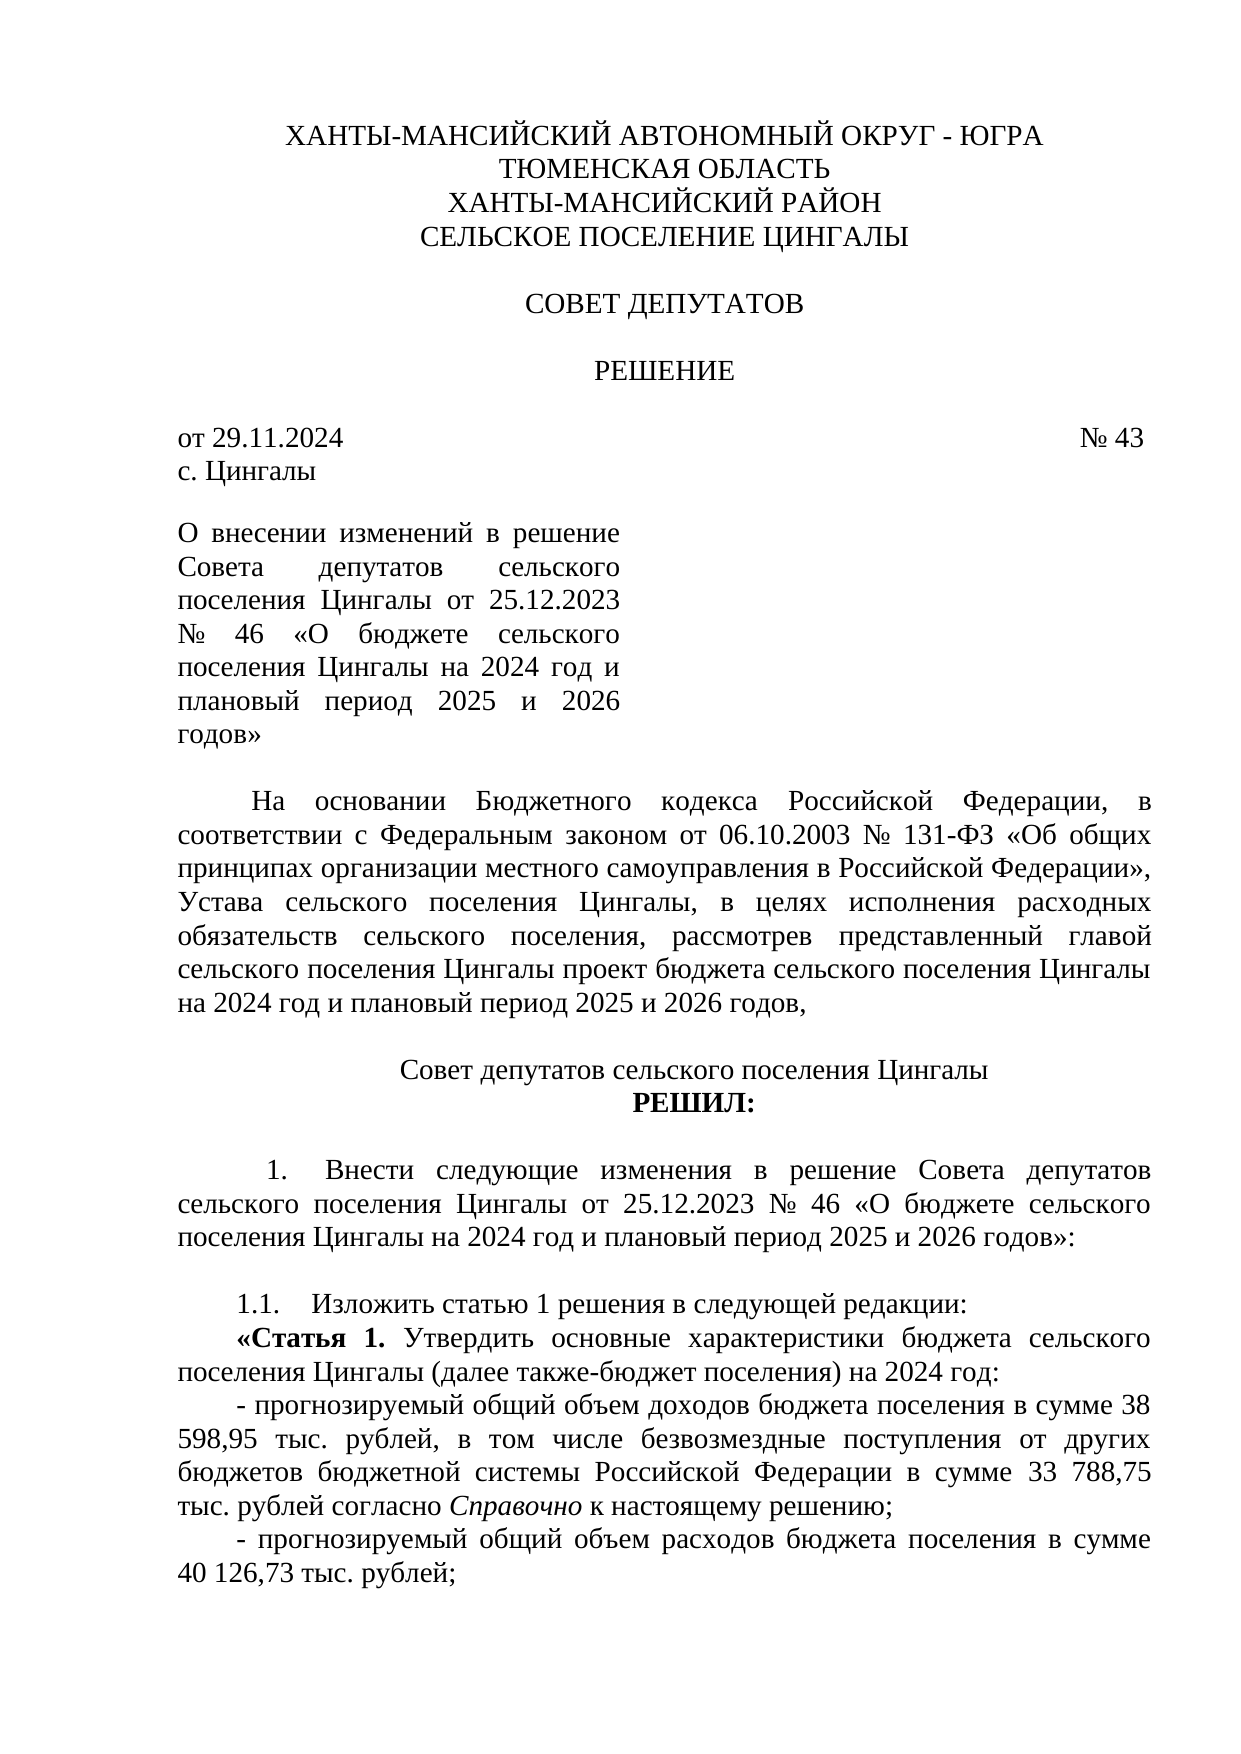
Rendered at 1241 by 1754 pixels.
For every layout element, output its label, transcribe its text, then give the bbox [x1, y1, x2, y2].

text - прогнозируемый общий объем доходов бюджета поселения в сумме 38 598,95 тыс. рублей, в том числе безвозмездные поступления от других бюджетов бюджетной системы Российской Федерации в сумме 33 788,75 тыс. рублей согласно Справочно к настоящему решению; [177, 1387, 1152, 1521]
text от 29.11.2024 № 43 [177, 420, 1152, 453]
list Внести следующие изменения в решение Совета депутатов сельского поселения Цингалы от 25.12.2023 № 46 «О бюджете сельского поселения Цингалы на 2024 год и плановый период 2025 и 2026 годов»: [177, 1152, 1152, 1253]
text СЕЛЬСКОЕ ПОСЕЛЕНИЕ ЦИНГАЛЫ [177, 219, 1152, 252]
text РЕШЕНИЕ [177, 353, 1152, 386]
text с. Цингалы [177, 453, 1152, 487]
title На основании Бюджетного кодекса Российской Федерации, в соответствии с Федеральным законом от 06.10.2003 № 131-ФЗ «Об общих принципах организации местного самоуправления в Российской Федерации», Устава сельского поселения Цингалы, в целях исполнения расходных обязательств сельского поселения, рассмотрев представленный главой сельского поселения Цингалы проект бюджета сельского поселения Цингалы на 2024 год и плановый период 2025 и 2026 годов, [177, 783, 1152, 1018]
text ТЮМЕНСКАЯ ОБЛАСТЬ [177, 152, 1152, 185]
text Совет депутатов сельского поселения Цингалы [177, 1052, 1152, 1085]
text РЕШИЛ: [177, 1085, 1152, 1119]
text ХАНТЫ-МАНСИЙСКИЙ РАЙОН [177, 185, 1152, 219]
list Изложить статью 1 решения в следующей редакции: [236, 1287, 1152, 1320]
subtitle О внесении изменений в решение Совета депутатов сельского поселения Цингалы от 25.12.2023 № 46 «О бюджете сельского поселения Цингалы на 2024 год и плановый период 2025 и 2026 годов» [177, 515, 620, 750]
text ХАНТЫ-МАНСИЙСКИЙ АВТОНОМНЫЙ ОКРУГ - ЮГРА [177, 118, 1152, 152]
text «Статья 1. Утвердить основные характеристики бюджета сельского поселения Цингалы (далее также-бюджет поселения) на 2024 год: [177, 1320, 1152, 1387]
text СОВЕТ ДЕПУТАТОВ [177, 286, 1152, 319]
text - прогнозируемый общий объем расходов бюджета поселения в сумме 40 126,73 тыс. рублей; [177, 1521, 1152, 1588]
